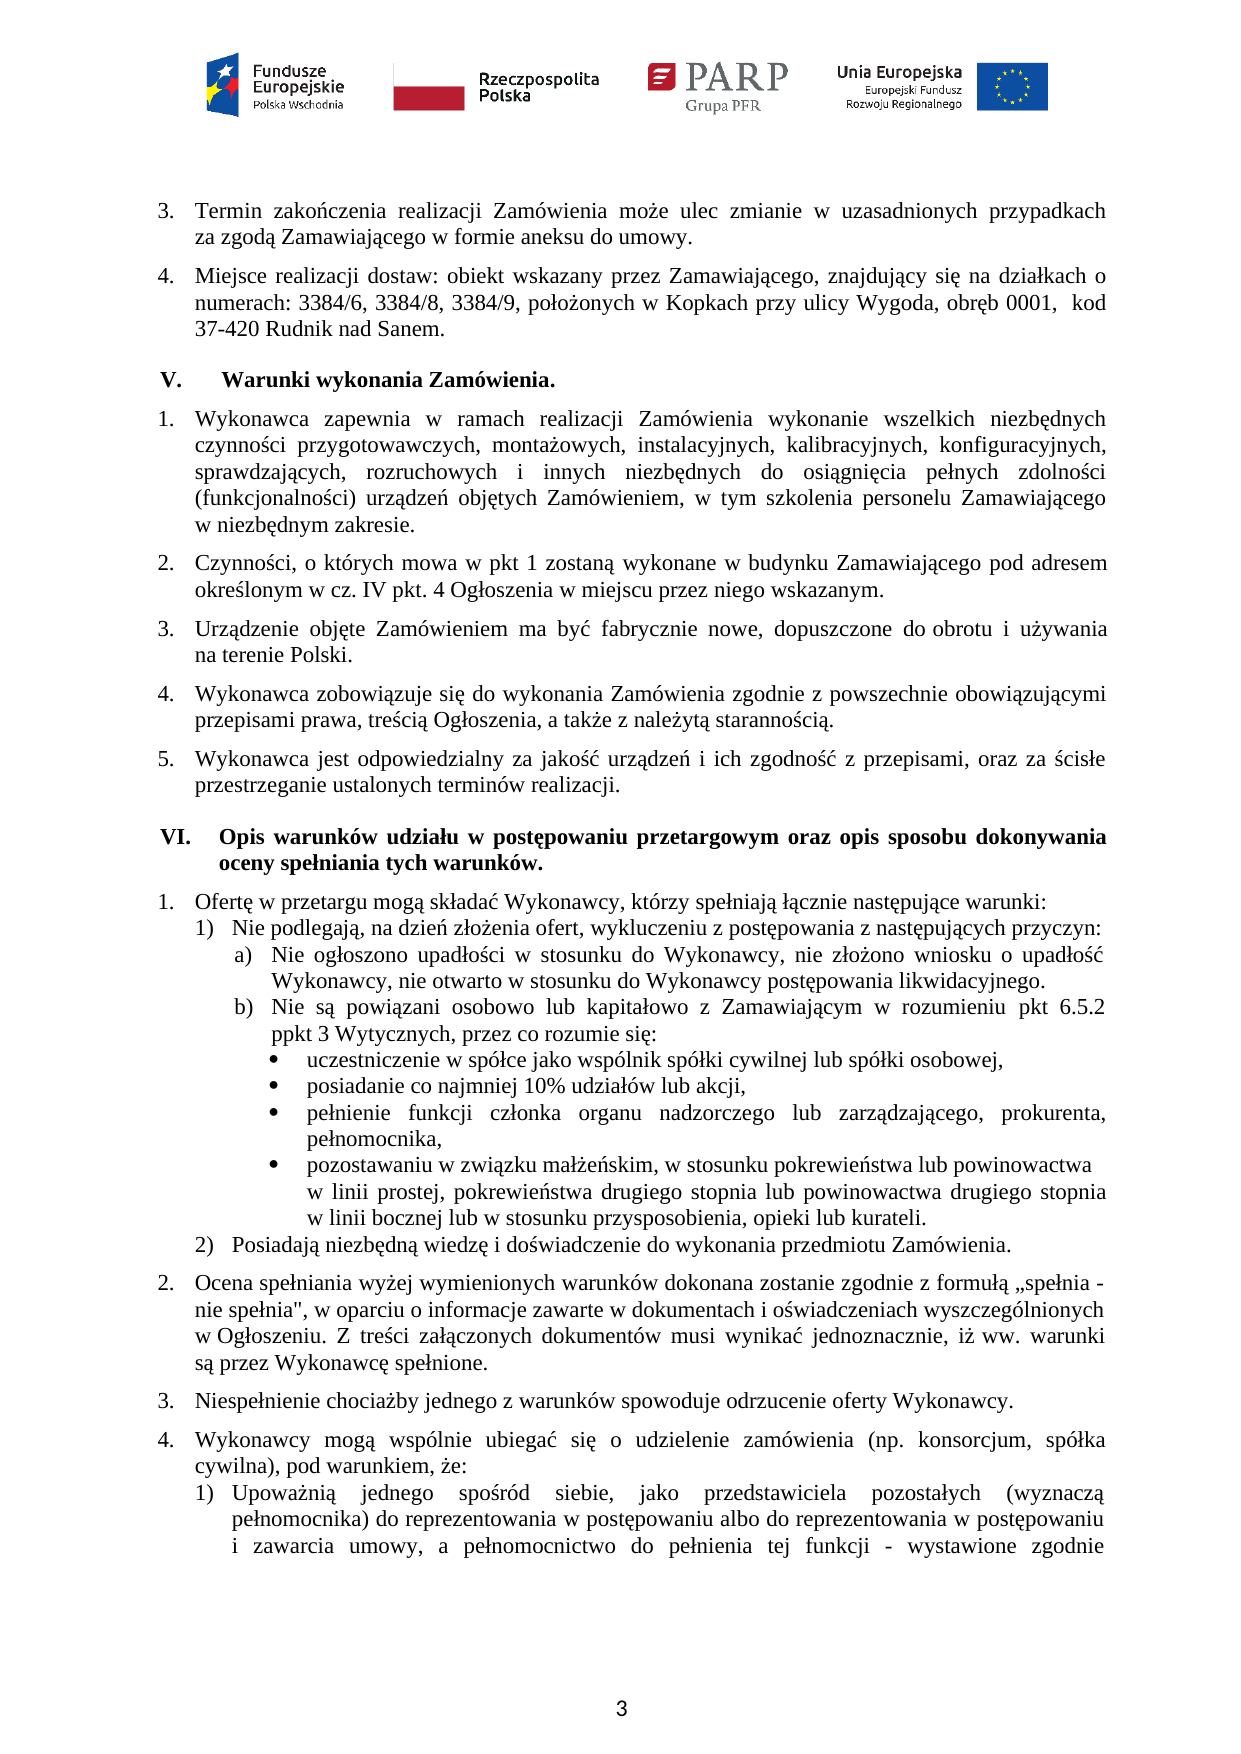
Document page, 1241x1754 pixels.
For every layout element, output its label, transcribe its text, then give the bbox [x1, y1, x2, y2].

list Miejsce realizacji dostaw: obiekt wskazany przez Zamawiającego, znajdujący się na działkach o numerach: 3384/6, 3384/8, 3384/9, położonych w Kopkach przy ulicy Wygoda, obręb 0001, kod 37-420 Rudnik nad Sanem. [157, 262, 1108, 341]
list Opis warunków udziału w postępowaniu przetargowym oraz opis sposobu dokonywania oceny spełniania tych warunków. [160, 823, 1108, 876]
list Wykonawca jest odpowiedzialny za jakość urządzeń i ich zgodność z przepisami, oraz za ścisłe przestrzeganie ustalonych terminów realizacji. [157, 745, 1108, 798]
list Urządzenie objęte Zamówieniem ma być fabrycznie nowe, dopuszczone do obrotu i używania na terenie Polski. [157, 615, 1108, 667]
list w linii prostej, pokrewieństwa drugiego stopnia lub powinowactwa drugiego stopnia w linii bocznej lub w stosunku przysposobienia, opieki lub kurateli. [307, 1178, 1108, 1231]
list Wykonawca zobowiązuje się do wykonania Zamówienia zgodnie z powszechnie obowiązującymi przepisami prawa, treścią Ogłoszenia, a także z należytą starannością. [157, 680, 1108, 733]
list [194, 1479, 1105, 1558]
list Niespełnienie chociażby jednego z warunków spowoduje odrzucenie oferty Wykonawcy. [157, 1387, 1108, 1414]
list Nie ogłoszono upadłości w stosunku do Wykonawcy, nie złożono wniosku o upadłość Wykonawcy, nie otwarto w stosunku do Wykonawcy postępowania likwidacyjnego. [234, 941, 1105, 993]
list Ofertę w przetargu mogą składać Wykonawcy, którzy spełniają łącznie następujące warunki: [157, 888, 1108, 914]
list Wykonawcy mogą wspólnie ubiegać się o udzielenie zamówienia (np. konsorcjum, spółka cywilna), pod warunkiem, że: [157, 1426, 1108, 1479]
list Czynności, o których mowa w pkt 1 zostaną wykonane w budynku Zamawiającego pod adresem określonym w cz. IV pkt. 4 Ogłoszenia w miejscu przez niego wskazanym. [157, 549, 1108, 602]
list Ocena spełniania wyżej wymienionych warunków dokonana zostanie zgodnie z formułą „spełnia - nie spełnia", w oparciu o informacje zawarte w dokumentach i oświadczeniach wyszczególnionych w Ogłoszeniu. Z treści załączonych dokumentów musi wynikać jednoznacznie, iż ww. warunki są przez Wykonawcę spełnione. [157, 1269, 1105, 1375]
list posiadanie co najmniej 10% udziałów lub akcji, [269, 1072, 1108, 1099]
picture [157, 34, 1103, 137]
list Nie podlegają, na dzień złożenia ofert, wykluczeniu z postępowania z następujących przyczyn: [194, 914, 1105, 941]
list Wykonawca zapewnia w ramach realizacji Zamówienia wykonanie wszelkich niezbędnych czynności przygotowawczych, montażowych, instalacyjnych, kalibracyjnych, konfiguracyjnych, sprawdzających, rozruchowych i innych niezbędnych do osiągnięcia pełnych zdolności (funkcjonalności) urządzeń objętych Zamówieniem, w tym szkolenia personelu Zamawiającego w niezbędnym zakresie. [157, 405, 1108, 537]
list Termin zakończenia realizacji Zamówienia może ulec zmianie w uzasadnionych przypadkach za zgodą Zamawiającego w formie aneksu do umowy. [157, 197, 1108, 250]
list pozostawaniu w związku małżeńskim, w stosunku pokrewieństwa lub powinowactwa [269, 1152, 1108, 1178]
list Warunki wykonania Zamówienia. [160, 366, 1108, 393]
list Posiadają niezbędną wiedzę i doświadczenie do wykonania przedmiotu Zamówienia. [194, 1231, 1105, 1257]
list pełnienie funkcji członka organu nadzorczego lub zarządzającego, prokurenta, pełnomocnika, [269, 1099, 1108, 1152]
list Nie są powiązani osobowo lub kapitałowo z Zamawiającym w rozumieniu pkt 6.5.2 ppkt 3 Wytycznych, przez co rozumie się: [234, 993, 1105, 1046]
list uczestniczenie w spółce jako wspólnik spółki cywilnej lub spółki osobowej, [269, 1046, 1108, 1072]
